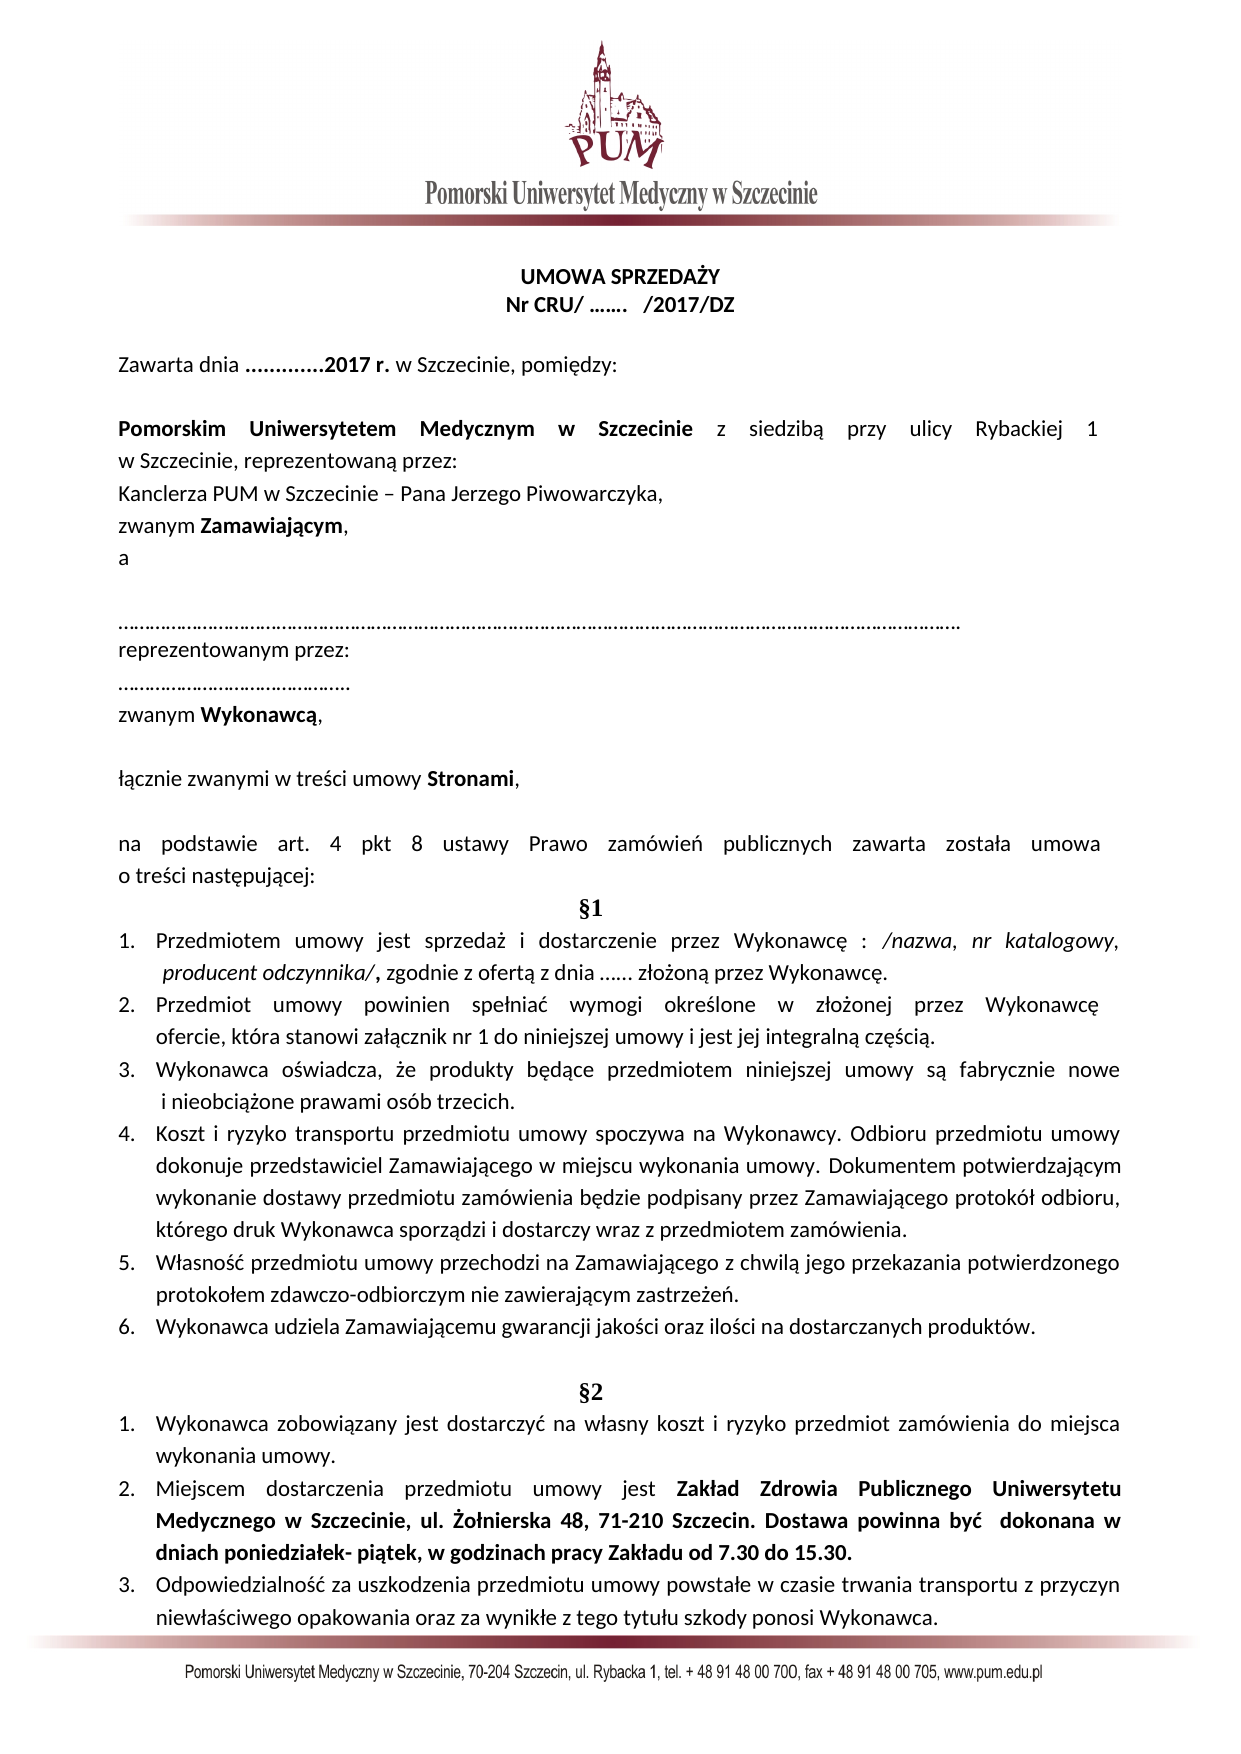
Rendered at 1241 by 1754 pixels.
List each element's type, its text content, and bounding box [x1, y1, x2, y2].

text Nr CRU/ ……. /2017/DZ [118, 290, 1122, 318]
text zwanym Zamawiającym, [118, 511, 1122, 539]
picture [119, 40, 1123, 226]
text a [118, 543, 1122, 571]
list Odpowiedzialność za uszkodzenia przedmiotu umowy powstałe w czasie trwania transportu z przyczyn niewłaściwego opakowania oraz za wynikłe z tego tytułu szkody ponosi Wykonawca. [118, 1570, 1122, 1631]
list Wykonawca oświadcza, że produkty będące przedmiotem niniejszej umowy są fabrycznie nowe i nieobciążone prawami osób trzecich. [118, 1055, 1122, 1115]
text Pomorskim Uniwersytetem Medycznym w Szczecinie z siedzibą przy ulicy Rybackiej 1 w Szczecinie, reprezentowaną przez: [118, 414, 1122, 474]
list Przedmiotem umowy jest sprzedaż i dostarczenie przez Wykonawcę : /nazwa, nr katalogowy, producent odczynnika/, zgodnie z ofertą z dnia …... złożoną przez Wykonawcę. [118, 926, 1122, 986]
text łącznie zwanymi w treści umowy Stronami, [118, 764, 1122, 792]
text na podstawie art. 4 pkt 8 ustawy Prawo zamówień publicznych zawarta została umowa o treści następującej: [118, 829, 1122, 889]
list Wykonawca udziela Zamawiającemu gwarancji jakości oraz ilości na dostarczanych produktów. [118, 1312, 1122, 1340]
list Własność przedmiotu umowy przechodzi na Zamawiającego z chwilą jego przekazania potwierdzonego protokołem zdawczo-odbiorczym nie zawierającym zastrzeżeń. [118, 1248, 1122, 1308]
list Wykonawca zobowiązany jest dostarczyć na własny koszt i ryzyko przedmiot zamówienia do miejsca wykonania umowy. [118, 1409, 1122, 1470]
text …………………………………….. [118, 668, 1122, 696]
list Miejscem dostarczenia przedmiotu umowy jest Zakład Zdrowia Publicznego Uniwersytetu Medycznego w Szczecinie, ul. Żołnierska 48, 71-210 Szczecin. Dostawa powinna być dokonana w dniach poniedziałek- piątek, w godzinach pracy Zakładu od 7.30 do 15.30. [118, 1474, 1122, 1566]
text reprezentowanym przez: [118, 636, 1122, 663]
picture [22, 1635, 1204, 1682]
text ……………………………………………………………………………………………………………………………………………. [118, 607, 1122, 636]
list Przedmiot umowy powinien spełniać wymogi określone w złożonej przez Wykonawcę ofercie, która stanowi załącznik nr 1 do niniejszej umowy i jest jej integralną częścią. [118, 990, 1122, 1051]
list Koszt i ryzyko transportu przedmiotu umowy spoczywa na Wykonawcy. Odbioru przedmiotu umowy dokonuje przedstawiciel Zamawiającego w miejscu wykonania umowy. Dokumentem potwierdzającym wykonanie dostawy przedmiotu zamówienia będzie podpisany przez Zamawiającego protokół odbioru, którego druk Wykonawca sporządzi i dostarczy wraz z przedmiotem zamówienia. [118, 1119, 1122, 1244]
text UMOWA SPRZEDAŻY [118, 262, 1122, 290]
text Zawarta dnia .............2017 r. w Szczecinie, pomiędzy: [118, 350, 1122, 378]
text Kanclerza PUM w Szczecinie – Pana Jerzego Piwowarczyka, [118, 479, 1122, 507]
text zwanym Wykonawcą, [118, 700, 1122, 728]
